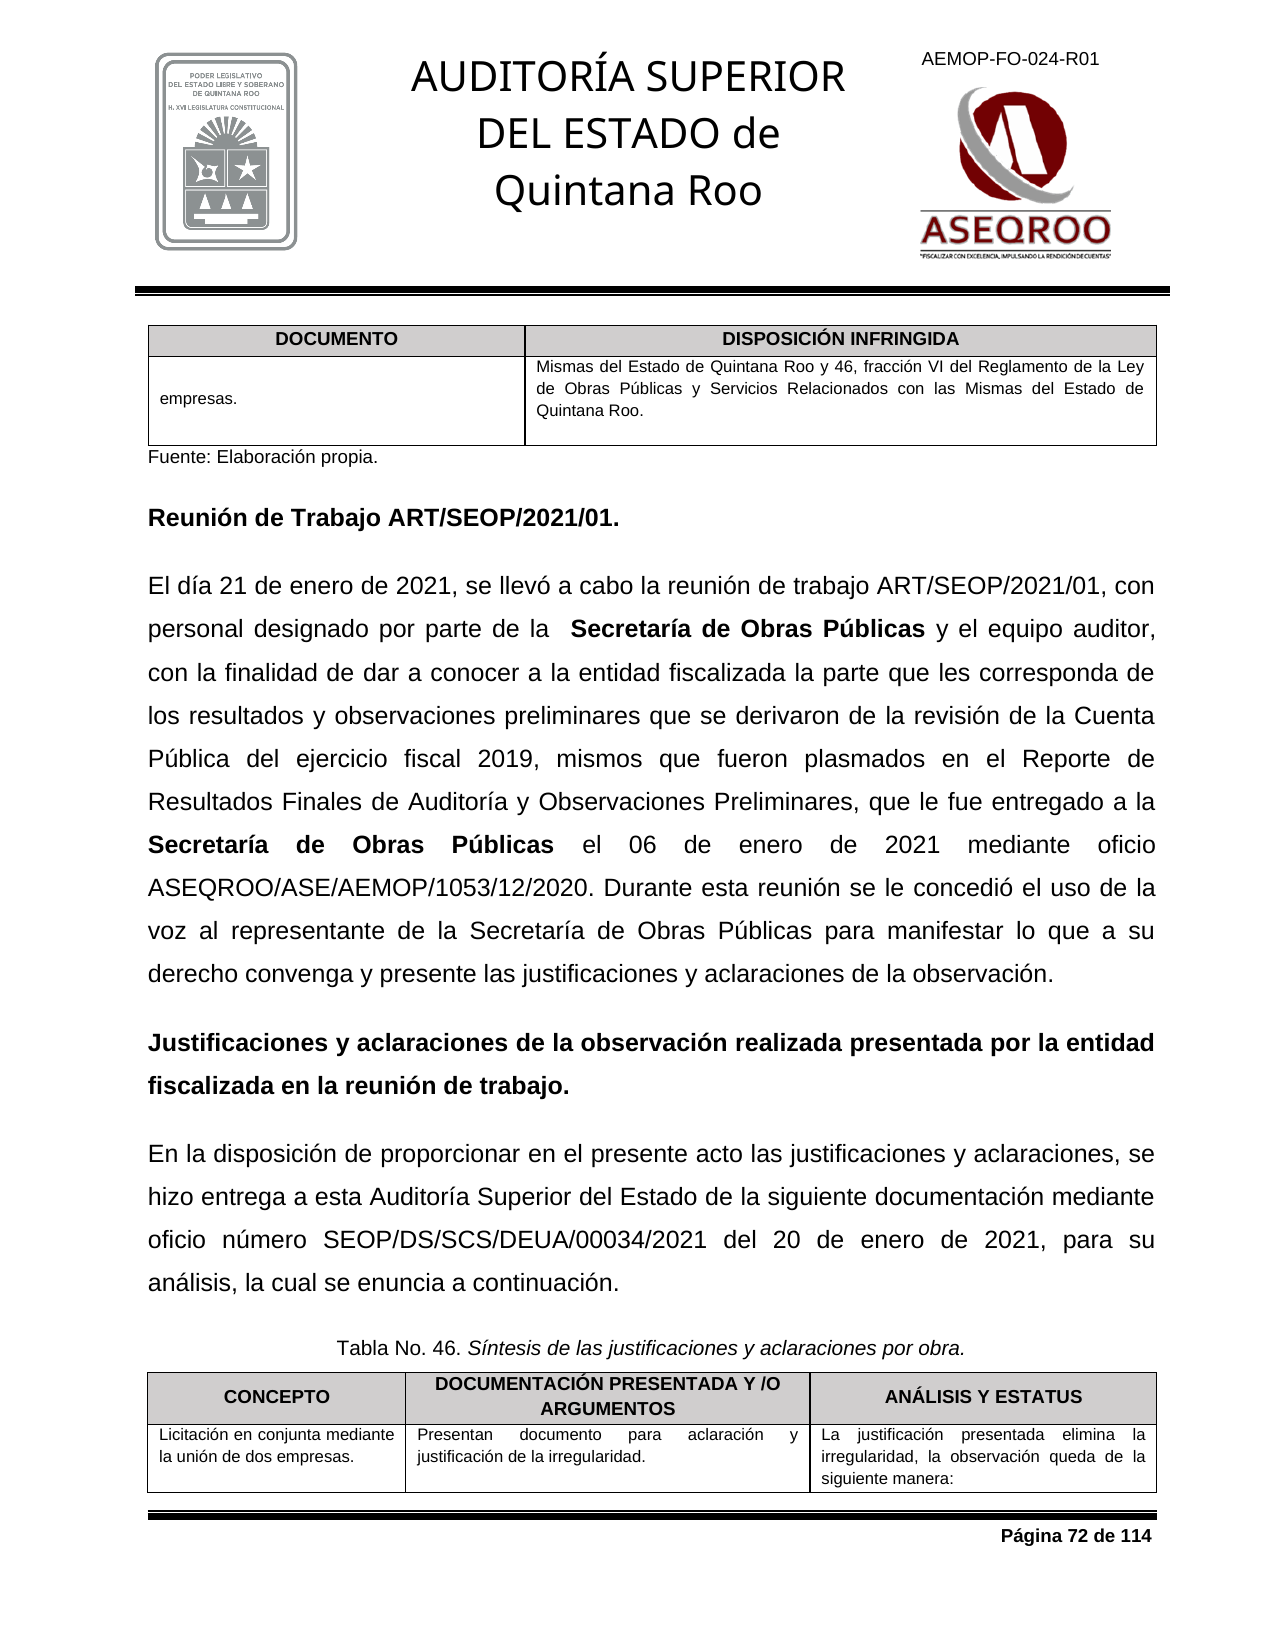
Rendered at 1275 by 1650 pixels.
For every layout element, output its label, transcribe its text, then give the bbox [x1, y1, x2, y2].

text Reunión de Trabajo ART/SEOP/2021/01. [148, 503, 1157, 532]
text Fuente: Elaboración propia. [148, 446, 1157, 467]
table_header DOCUMENTACIÓN PRESENTADA Y /O ARGUMENTOS [406, 1373, 809, 1424]
picture [920, 87, 1111, 259]
table_cell La justificación presentada elimina la irregularidad, la observación queda de la siguiente manera: Atendida, solventada. [811, 1425, 1156, 1492]
text El día 21 de enero de 2021, se llevó a cabo la reunión de trabajo ART/SEOP/2021/01, con personal designado por parte de la Secretaría de Obras Públicas y el equipo auditor, con la finalidad de dar a conocer a la entidad fiscalizada la parte que les corresponda de los resultados y observaciones preliminares que se derivaron de la revisión de la Cuenta Pública del ejercicio fiscal 2019, mismos que fueron plasmados en el Reporte de Resultados Finales de Auditoría y Observaciones Preliminares, que le fue entregado a la Secretaría de Obras Públicas el 06 de enero de 2021 mediante oficio ASEQROO/ASE/AEMOP/1053/12/2020. Durante esta reunión se le concedió el uso de la voz al representante de la Secretaría de Obras Públicas para manifestar lo que a su derecho convenga y presente las justificaciones y aclaraciones de la observación. [148, 571, 1157, 988]
text En la disposición de proporcionar en el presente acto las justificaciones y aclaraciones, se hizo entrega a esta Auditoría Superior del Estado de la siguiente documentación mediante oficio número SEOP/DS/SCS/DEUA/00034/2021 del 20 de enero de 2021, para su análisis, la cual se enuncia a continuación. [148, 1139, 1157, 1297]
table_cell Licitación en conjunta mediante la unión de dos empresas. [148, 1425, 405, 1492]
table_header DISPOSICIÓN INFRINGIDA [526, 326, 1156, 356]
table_header DOCUMENTO [149, 326, 524, 356]
text Tabla No. 46. Síntesis de las justificaciones y aclaraciones por obra. [148, 1336, 1157, 1360]
picture [153, 49, 299, 252]
table_header ANÁLISIS Y ESTATUS [811, 1373, 1156, 1424]
table_cell Licitación en conjunta mediante la unión de dos empresas. [149, 357, 524, 445]
table_header CONCEPTO [148, 1373, 405, 1424]
table_cell Presentan documento para aclaración y justificación de la irregularidad. [406, 1425, 809, 1492]
text Justificaciones y aclaraciones de la observación realizada presentada por la entidad fiscalizada en la reunión de trabajo. [148, 1027, 1157, 1099]
